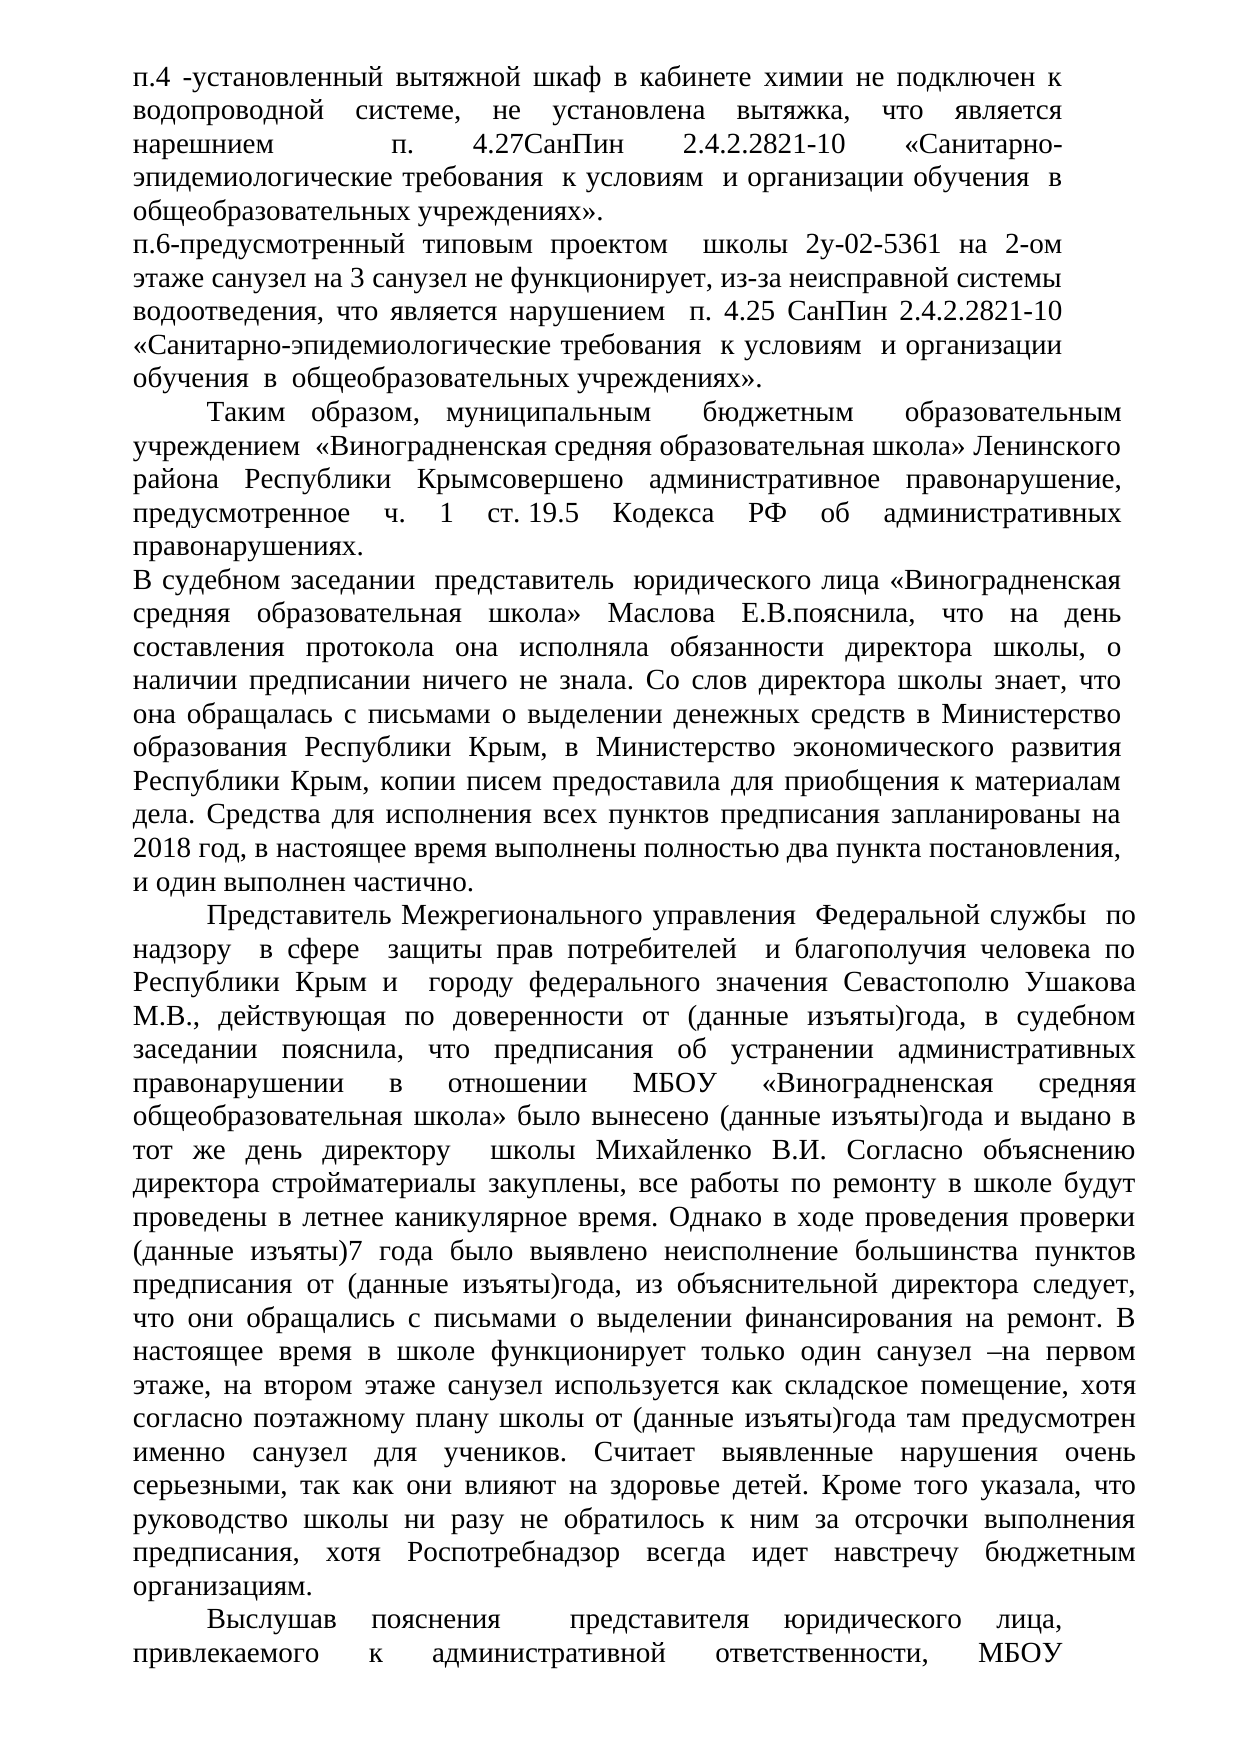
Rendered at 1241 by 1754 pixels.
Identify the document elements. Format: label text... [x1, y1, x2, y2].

text п.6-предусмотренный типовым проектом школы 2у-02-5361 на 2-ом этаже санузел на 3 санузел не функционирует, из-за неисправной системы водоотведения, что является нарушением п. 4.25 СанПин 2.4.2.2821-10 «Санитарно-эпидемиологические требования к условиям и организации обучения в общеобразовательных учреждениях». [133, 226, 1063, 394]
text В судебном заседании представитель юридического лица «Виноградненская средняя образовательная школа» Маслова Е.В.пояснила, что на день составления протокола она исполняла обязанности директора школы, о наличии предписании ничего не знала. Со слов директора школы знает, что она обращалась с письмами о выделении денежных средств в Министерство образования Республики Крым, в Министерство экономического развития Республики Крым, копии писем предоставила для приобщения к материалам дела. Средства для исполнения всех пунктов предписания запланированы на 2018 год, в настоящее время выполнены полностью два пункта постановления, и один выполнен частично. [133, 562, 1122, 897]
text Таким образом, муниципальным бюджетным образовательным учреждением «Виноградненская средняя образовательная школа» Ленинского района Республики Крымсовершено административное правонарушение, предусмотренное ч. 1 ст. 19.5 Кодекса РФ об административных правонарушениях. [133, 394, 1122, 495]
text п.4 -установленный вытяжной шкаф в кабинете химии не подключен к водопроводной системе, не установлена вытяжка, что является нарешнием п. 4.27СанПин 2.4.2.2821-10 «Санитарно-эпидемиологические требования к условиям и организации обучения в общеобразовательных учреждениях». [133, 59, 1063, 226]
text Таким образом, муниципальным бюджетным образовательным учреждением «Виноградненская средняя образовательная школа» Ленинского района Республики Крымсовершено административное правонарушение, предусмотренное ч. 1 ст. 19.5 Кодекса РФ об административных правонарушениях. [364, 495, 1122, 562]
text Представитель Межрегионального управления Федеральной службы по надзору в сфере защиты прав потребителей и благополучия человека по Республики Крым и городу федерального значения Севастополю Ушакова М.В., действующая по доверенности от (данные изъяты)года, в судебном заседании пояснила, что предписания об устранении административных правонарушении в отношении МБОУ «Виноградненская средняя общеобразовательная школа» было вынесено (данные изъяты)года и выдано в тот же день директору школы Михайленко В.И. Согласно объяснению директора стройматериалы закуплены, все работы по ремонту в школе будут проведены в летнее каникулярное время. Однако в ходе проведения проверки (данные изъяты)7 года было выявлено неисполнение большинства пунктов предписания от (данные изъяты)года, из объяснительной директора следует, что они обращались с письмами о выделении финансирования на ремонт. В настоящее время в школе функционирует только один санузел –на первом этаже, на втором этаже санузел используется как складское помещение, хотя согласно поэтажному плану школы от (данные изъяты)года там предусмотрен именно санузел для учеников. Считает выявленные нарушения очень серьезными, так как они влияют на здоровье детей. Кроме того указала, что руководство школы ни разу не обратилось к ним за отсрочки выполнения предписания, хотя Роспотребнадзор всегда идет навстречу бюджетным организациям. [133, 897, 1137, 1602]
